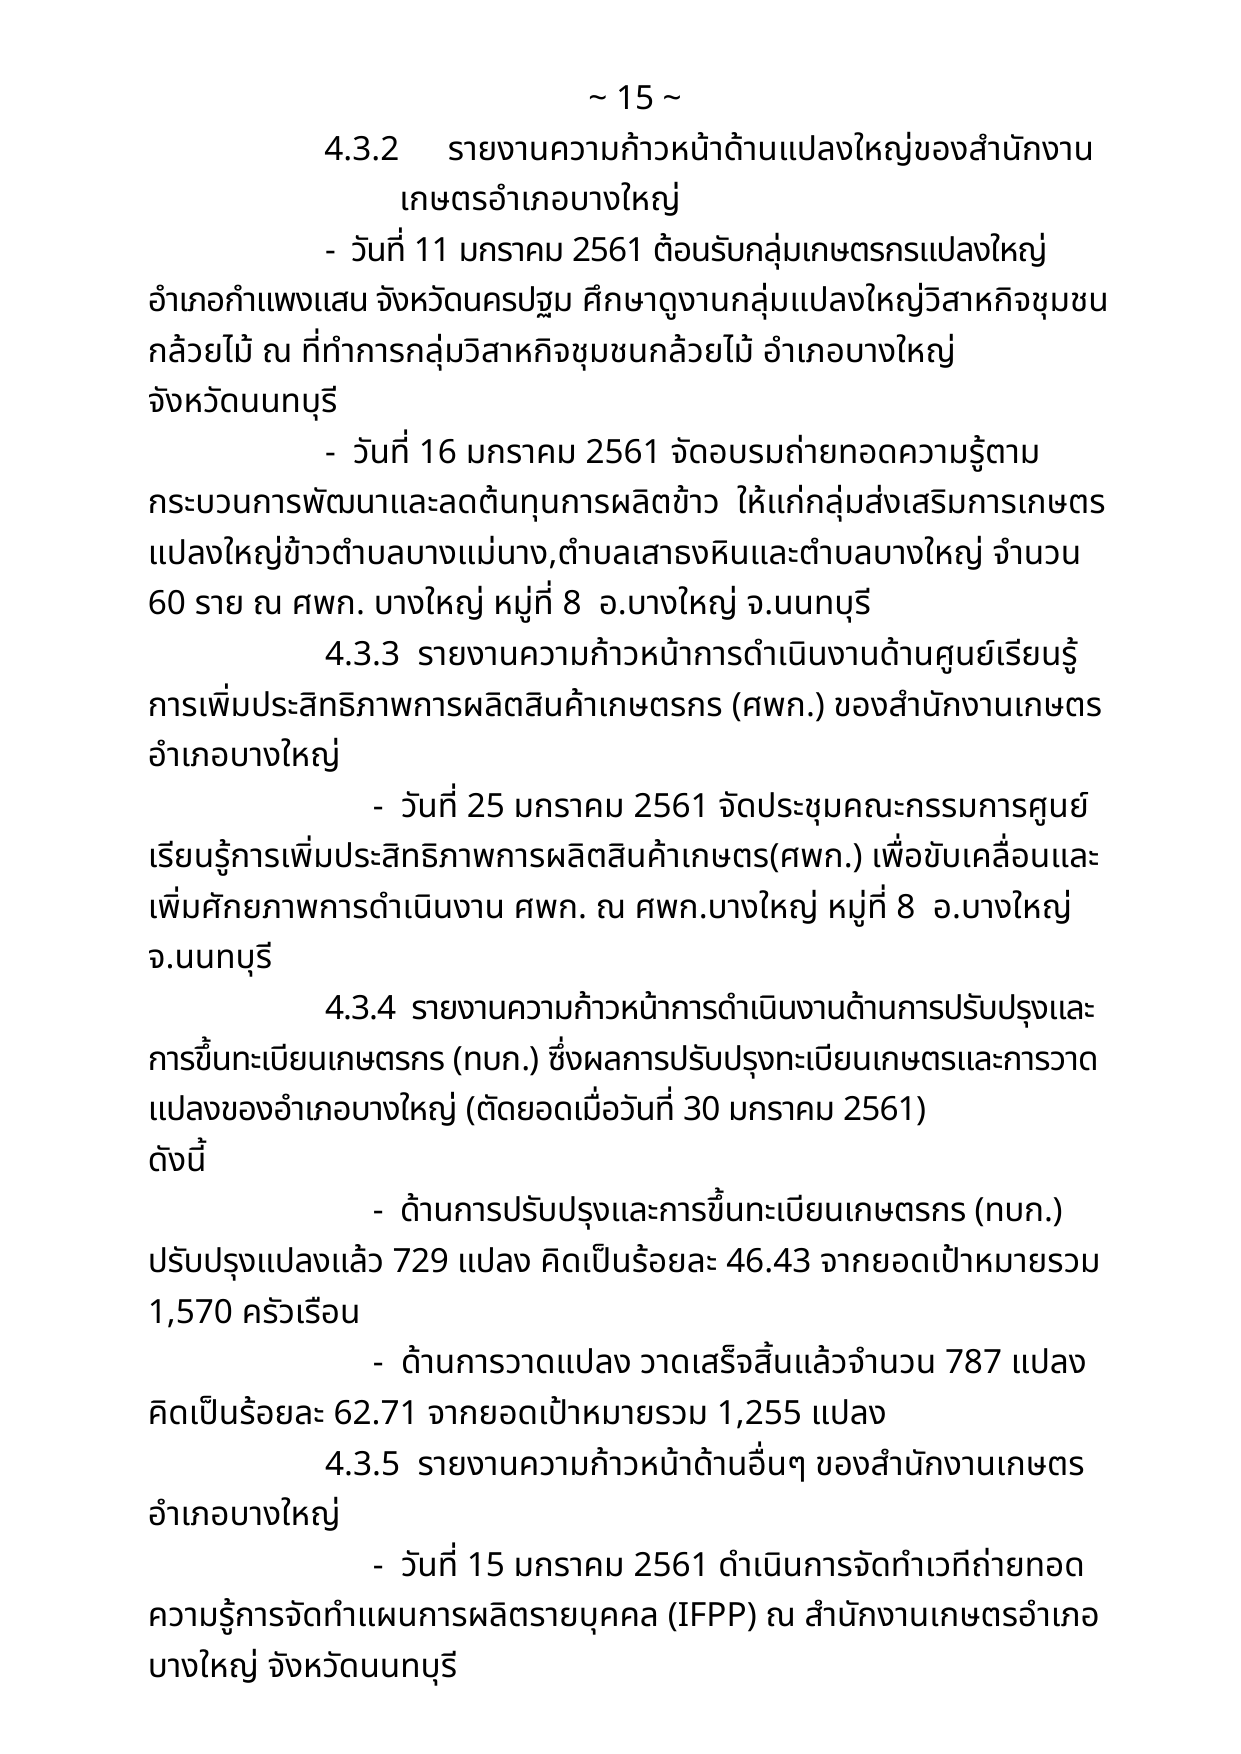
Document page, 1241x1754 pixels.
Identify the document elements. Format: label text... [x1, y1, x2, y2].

text 4.3.4 รายงานความก้าวหน้าการดำเนินงานด้านการปรับปรุงและการขึ้นทะเบียนเกษตรกร (ทบก.) ซึ่งผลการปรับปรุงทะเบียนเกษตรและการวาดแปลงของอำเภอบางใหญ่ (ตัดยอดเมื่อวันที่ 30 มกราคม 2561) ดังนี้ [148, 984, 1122, 1186]
text 4.3.3 รายงานความก้าวหน้าการดำเนินงานด้านศูนย์เรียนรู้การเพิ่มประสิทธิภาพการผลิตสินค้าเกษตรกร (ศพก.) ของสำนักงานเกษตรอำเภอบางใหญ่ [148, 630, 1122, 781]
text 4.3.5 รายงานความก้าวหน้าด้านอื่นๆ ของสำนักงานเกษตรอำเภอบางใหญ่ [148, 1439, 1122, 1540]
list รายงานความก้าวหน้าด้านแปลงใหญ่ของสำนักงานเกษตรอำเภอบางใหญ่ [324, 124, 1122, 226]
text - ด้านการวาดแปลง วาดเสร็จสิ้นแล้วจำนวน 787 แปลง คิดเป็นร้อยละ 62.71 จากยอดเป้าหมายรวม 1,255 แปลง [148, 1338, 1122, 1439]
text - วันที่ 16 มกราคม 2561 จัดอบรมถ่ายทอดความรู้ตามกระบวนการพัฒนาและลดต้นทุนการผลิตข้าว ให้แก่กลุ่มส่งเสริมการเกษตรแปลงใหญ่ข้าวตำบลบางแม่นาง,ตำบลเสาธงหินและตำบลบางใหญ่ จำนวน 60 ราย ณ ศพก. บางใหญ่ หมู่ที่ 8 อ.บางใหญ่ จ.นนทบุรี [148, 427, 1122, 630]
text - วันที่ 25 มกราคม 2561 จัดประชุมคณะกรรมการศูนย์เรียนรู้การเพิ่มประสิทธิภาพการผลิตสินค้าเกษตร(ศพก.) เพื่อขับเคลื่อนและเพิ่มศักยภาพการดำเนินงาน ศพก. ณ ศพก.บางใหญ่ หมู่ที่ 8 อ.บางใหญ่ จ.นนทบุรี [148, 781, 1122, 984]
text - วันที่ 15 มกราคม 2561 ดำเนินการจัดทำเวทีถ่ายทอดความรู้การจัดทำแผนการผลิตรายบุคคล (IFPP) ณ สำนักงานเกษตรอำเภอบางใหญ่ จังหวัดนนทบุรี [148, 1540, 1122, 1692]
text - วันที่ 11 มกราคม 2561 ต้อนรับกลุ่มเกษตรกรแปลงใหญ่อำเภอกำแพงแสน จังหวัดนครปฐม ศึกษาดูงานกลุ่มแปลงใหญ่วิสาหกิจชุมชนกล้วยไม้ ณ ที่ทำการกลุ่มวิสาหกิจชุมชนกล้วยไม้ อำเภอบางใหญ่ จังหวัดนนทบุรี [148, 226, 1122, 427]
text - ด้านการปรับปรุงและการขึ้นทะเบียนเกษตรกร (ทบก.) ปรับปรุงแปลงแล้ว 729 แปลง คิดเป็นร้อยละ 46.43 จากยอดเป้าหมายรวม 1,570 ครัวเรือน [148, 1186, 1122, 1338]
